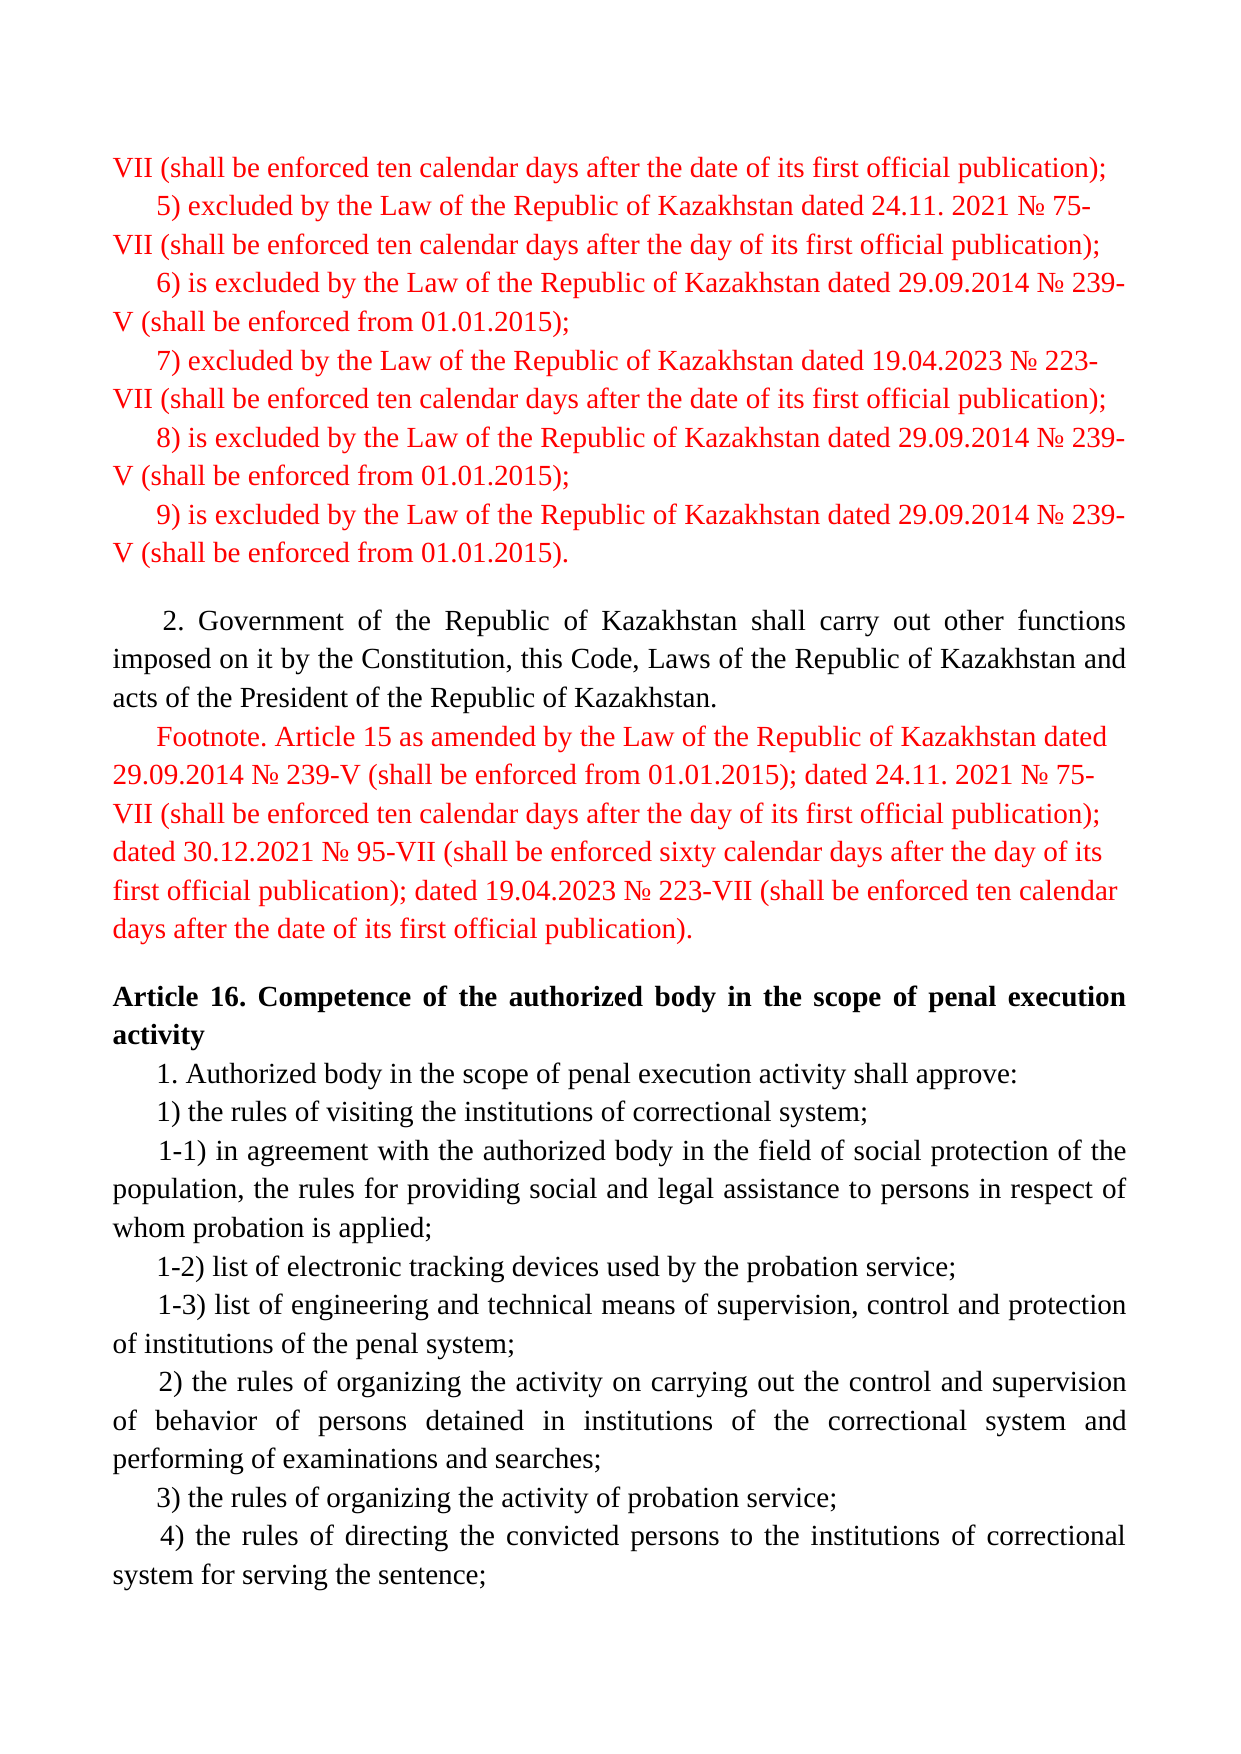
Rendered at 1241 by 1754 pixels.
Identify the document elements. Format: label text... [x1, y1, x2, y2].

text 1-2) list of electronic tracking devices used by the probation service; [112, 1249, 1128, 1282]
text 1-1) in agreement with the authorized body in the field of social protection of the population, the rules for providing social and legal assistance to persons in respect of whom probation is applied; [112, 1133, 1128, 1244]
text 2. Government of the Republic of Kazakhstan shall carry out other functions imposed on it by the Constitution, this Code, Laws of the Republic of Kazakhstan and acts of the President of the Republic of Kazakhstan. [112, 603, 1128, 714]
text 1-3) list of engineering and technical means of supervision, control and protection of institutions of the penal system; [112, 1287, 1128, 1359]
text 4) the rules of directing the convicted persons to the institutions of correctional system for serving the sentence; [112, 1518, 1128, 1591]
text 3) the rules of organizing the activity of probation service; [112, 1480, 1128, 1513]
text 1) the rules of visiting the institutions of correctional system; [112, 1094, 1128, 1128]
text 1. Authorized body in the scope of penal execution activity shall approve: [112, 1056, 1128, 1089]
text 2) the rules of organizing the activity on carrying out the control and supervision of behavior of persons detained in institutions of the correctional system and performing of examinations and searches; [112, 1364, 1128, 1475]
text Article 16. Competence of the authorized body in the scope of penal execution activity [112, 979, 1128, 1051]
text Footnote. Article 15 as amended by the Law of the Republic of Kazakhstan dated 29.09.2014 № 239-V (shall be enforced from 01.01.2015); dated 24.11. 2021 № 75-VII (shall be enforced ten calendar days after the day of its first official publication); dated 30.12.2021 № 95-VII (shall be enforced sixty calendar days after the day of its first official publication); dated 19.04.2023 № 223-VII (shall be enforced ten calendar days after the date of its first official publication). [112, 719, 1128, 975]
